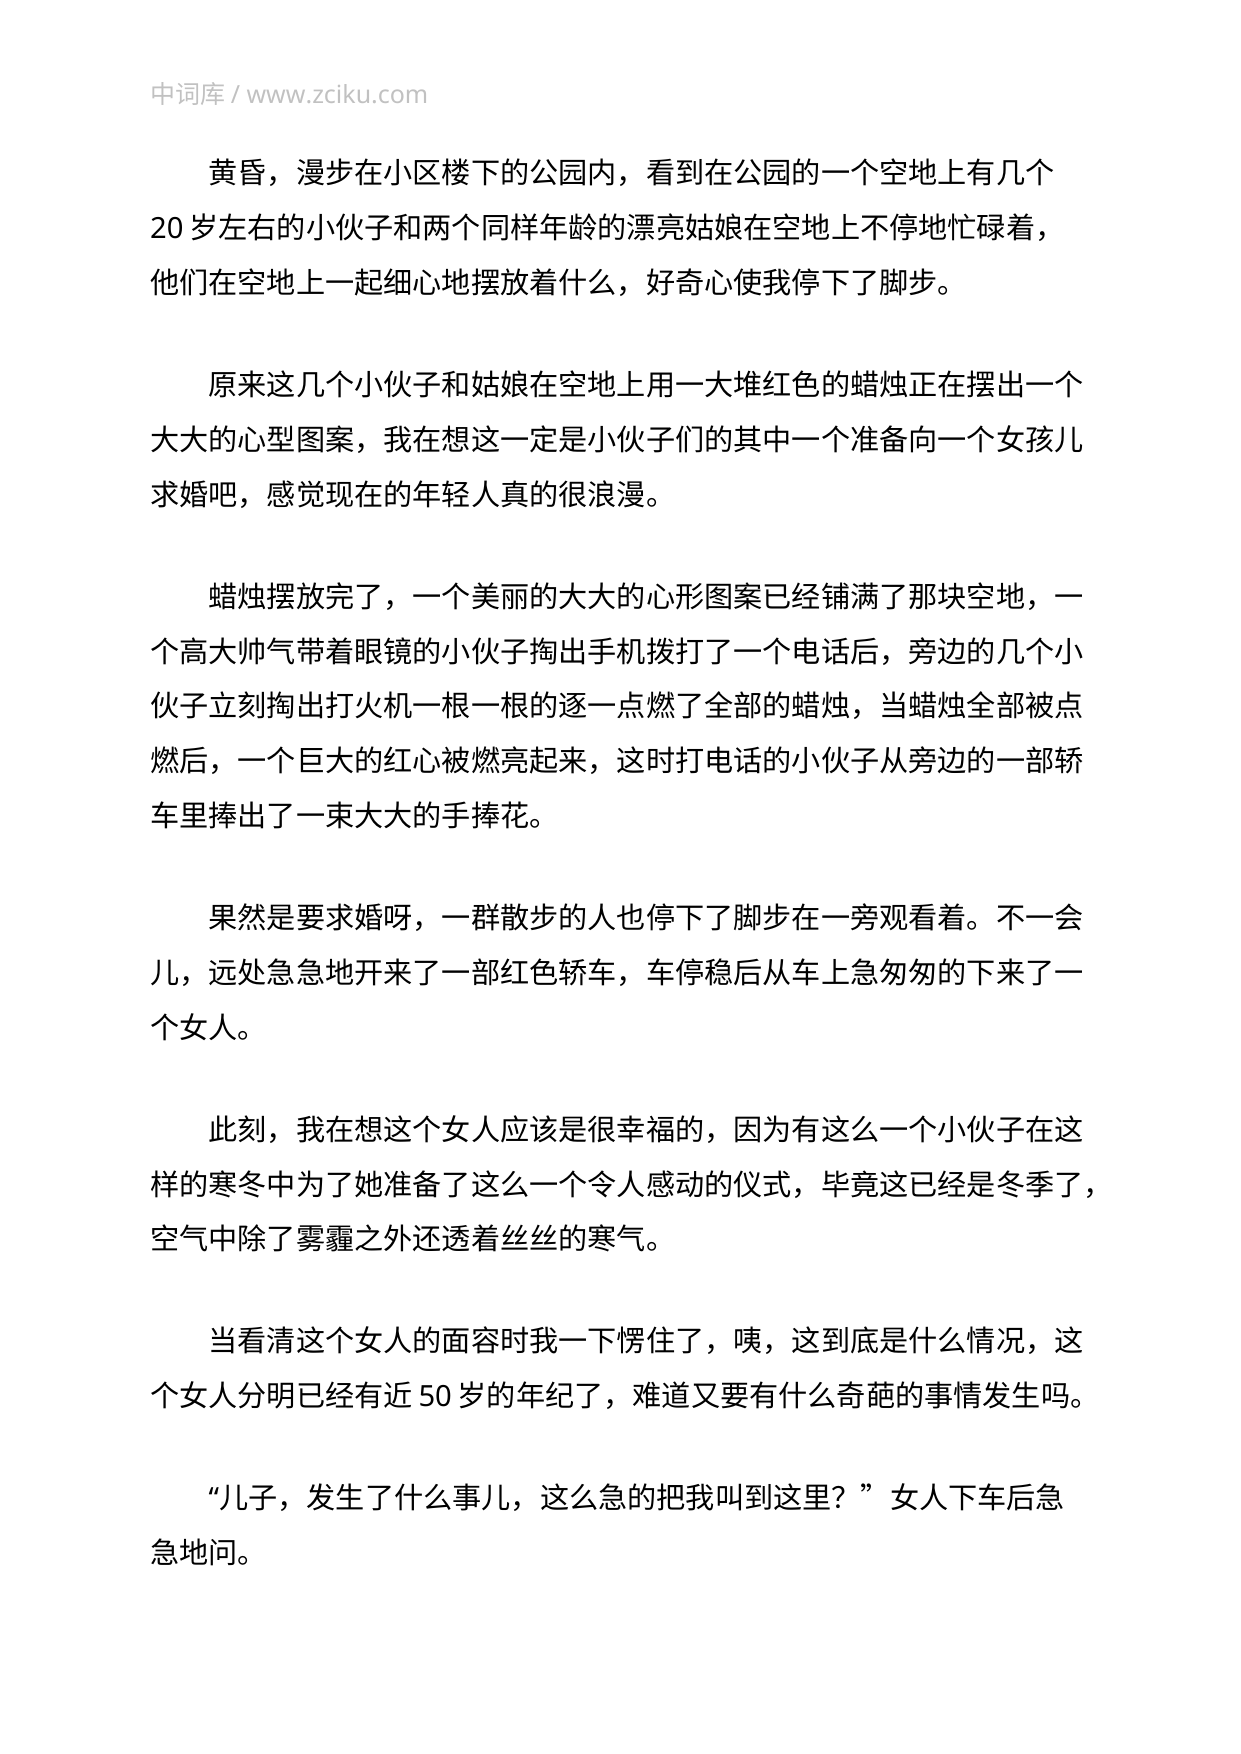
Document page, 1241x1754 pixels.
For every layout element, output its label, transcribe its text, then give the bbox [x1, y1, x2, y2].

text 果然是要求婚呀，一群散步的人也停下了脚步在一旁观看着。不一会儿，远处急急地开来了一部红色轿车，车停稳后从车上急匆匆的下来了一个女人。 [150, 894, 1090, 1047]
text 原来这几个小伙子和姑娘在空地上用一大堆红色的蜡烛正在摆出一个大大的心型图案，我在想这一定是小伙子们的其中一个准备向一个女孩儿求婚吧，感觉现在的年轻人真的很浪漫。 [150, 362, 1090, 514]
text 蜡烛摆放完了，一个美丽的大大的心形图案已经铺满了那块空地，一个高大帅气带着眼镜的小伙子掏出手机拨打了一个电话后，旁边的几个小伙子立刻掏出打火机一根一根的逐一点燃了全部的蜡烛，当蜡烛全部被点燃后，一个巨大的红心被燃亮起来，这时打电话的小伙子从旁边的一部轿车里捧出了一束大大的手捧花。 [150, 573, 1090, 835]
text 黄昏，漫步在小区楼下的公园内，看到在公园的一个空地上有几个20岁左右的小伙子和两个同样年龄的漂亮姑娘在空地上不停地忙碌着，他们在空地上一起细心地摆放着什么，好奇心使我停下了脚步。 [150, 150, 1090, 302]
text 当看清这个女人的面容时我一下愣住了，咦，这到底是什么情况，这个女人分明已经有近50岁的年纪了，难道又要有什么奇葩的事情发生吗。 [150, 1318, 1090, 1415]
text 此刻，我在想这个女人应该是很幸福的，因为有这么一个小伙子在这样的寒冬中为了她准备了这么一个令人感动的仪式，毕竟这已经是冬季了，空气中除了雾霾之外还透着丝丝的寒气。 [150, 1106, 1090, 1258]
text “儿子，发生了什么事儿，这么急的把我叫到这里？”女人下车后急急地问。 [150, 1474, 1090, 1572]
